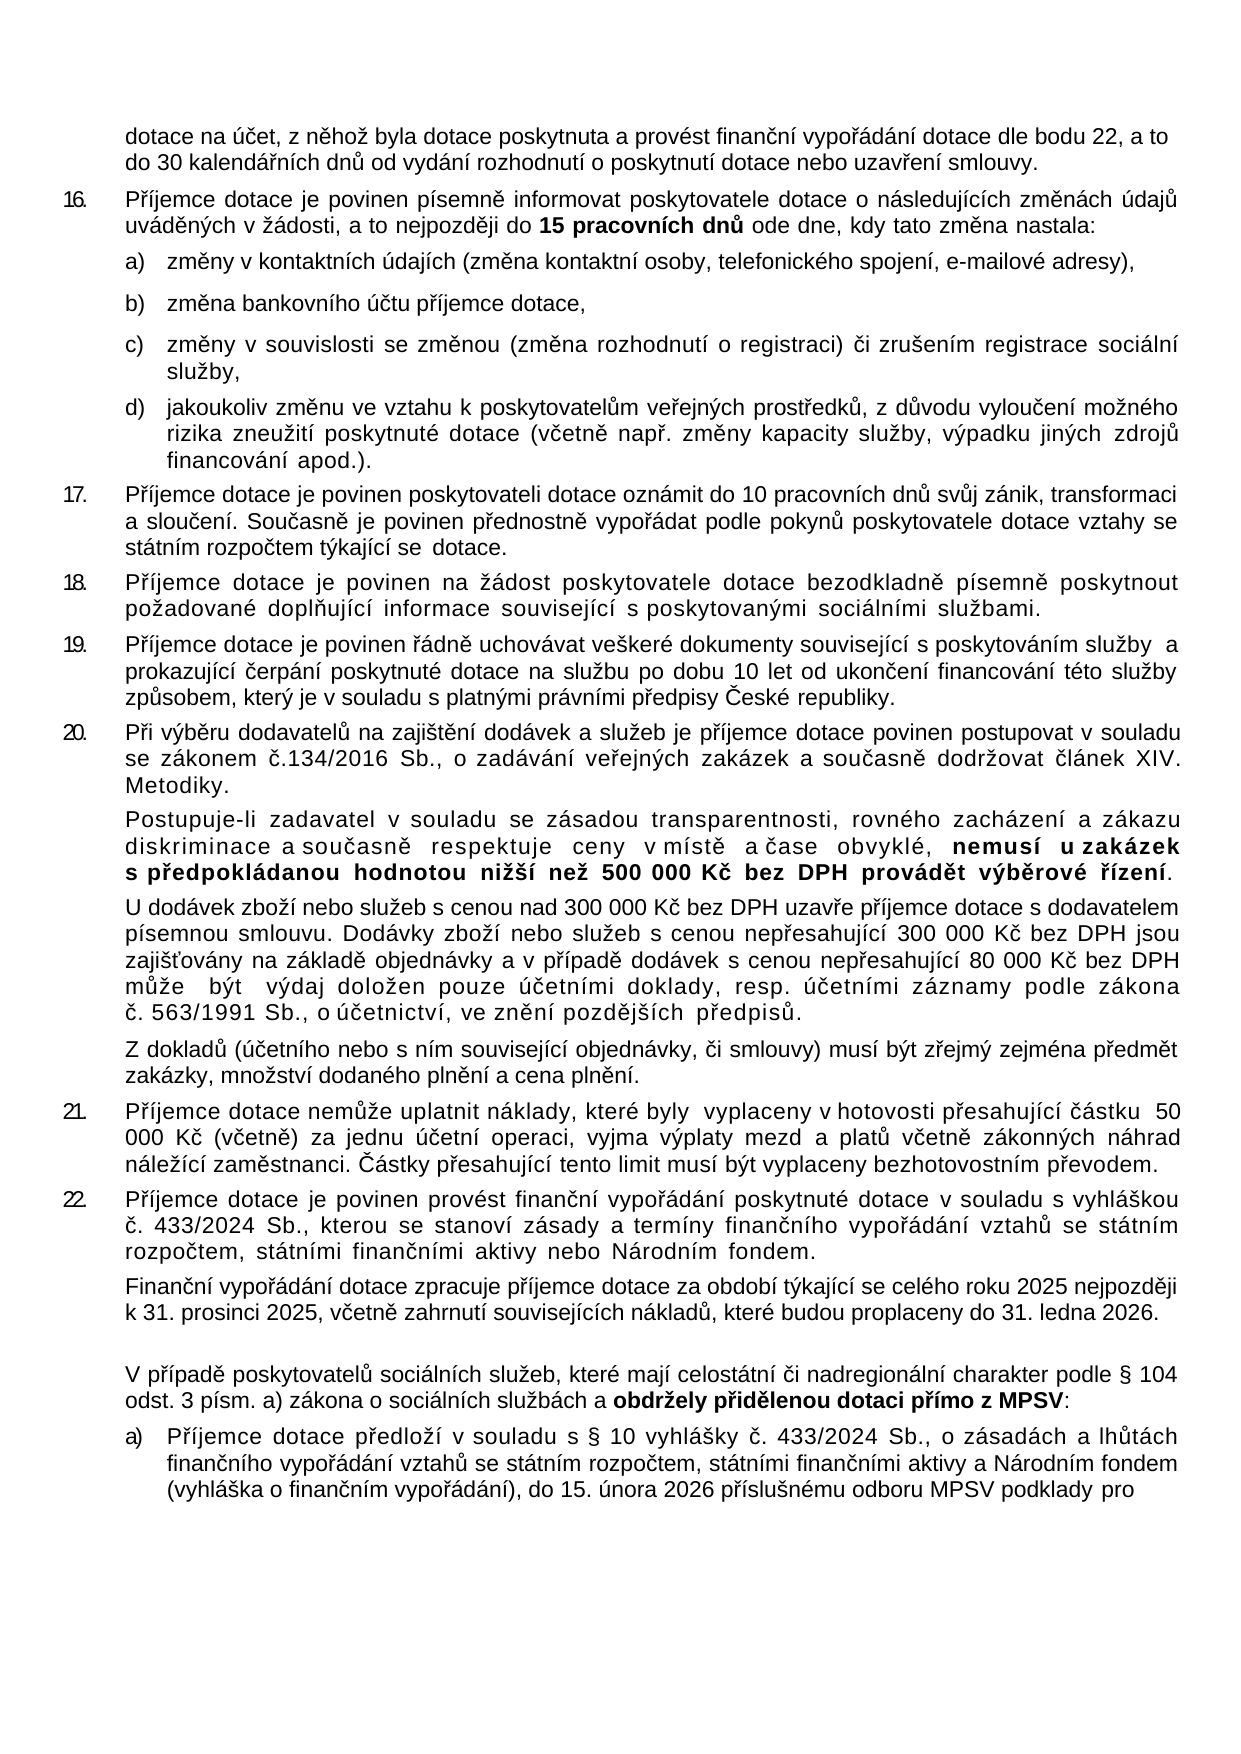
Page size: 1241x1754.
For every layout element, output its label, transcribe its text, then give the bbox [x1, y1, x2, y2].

text U dodávek zboží nebo služeb s cenou nad 300 000 Kč bez DPH uzavře příjemce dotace s dodavatelem písemnou smlouvu. Dodávky zboží nebo služeb s cenou nepřesahující 300 000 Kč bez DPH jsou zajišťovány na základě objednávky a v případě dodávek s cenou nepřesahující 80 000 Kč bez DPH může být výdaj doložen pouze účetními doklady, resp. účetními záznamy podle zákona č. 563/1991 Sb., o účetnictví, ve znění pozdějších předpisů. [125, 894, 1180, 1026]
list Příjemce dotace je povinen písemně informovat poskytovatele dotace o následujících změnách údajů uváděných v žádosti, a to nejpozději do 15 pracovních dnů ode dne, kdy tato změna nastala: [62, 186, 1178, 238]
text Postupuje-li zadavatel v souladu se zásadou transparentnosti, rovného zacházení a zákazu diskriminace a současně respektuje ceny v místě a čase obvyklé, nemusí u zakázek s předpokládanou hodnotou nižší než 500 000 Kč bez DPH provádět výběrové řízení. [125, 806, 1180, 885]
list Příjemce dotace je povinen provést finanční vypořádání poskytnuté dotace v souladu s vyhláškou č. 433/2024 Sb., kterou se stanoví zásady a termíny finančního vypořádání vztahů se státním rozpočtem, státními finančními aktivy nebo Národním fondem. [62, 1186, 1179, 1264]
list Příjemce dotace je povinen poskytovateli dotace oznámit do 10 pracovních dnů svůj zánik, transformaci a sloučení. Současně je povinen přednostně vypořádat podle pokynů poskytovatele dotace vztahy se státním rozpočtem týkající se dotace. [62, 481, 1178, 560]
list Při výběru dodavatelů na zajištění dodávek a služeb je příjemce dotace povinen postupovat v souladu se zákonem č.134/2016 Sb., o zadávání veřejných zakázek a současně dodržovat článek XIV. Metodiky. [62, 719, 1182, 798]
text dotace na účet, z něhož byla dotace poskytnuta a provést finanční vypořádání dotace dle bodu 22, a to do 30 kalendářních dnů od vydání rozhodnutí o poskytnutí dotace nebo uzavření smlouvy. [125, 123, 1192, 176]
list Příjemce dotace předloží v souladu s § 10 vyhlášky č. 433/2024 Sb., o zásadách a lhůtách finančního vypořádání vztahů se státním rozpočtem, státními finančními aktivy a Národním fondem (vyhláška o finančním vypořádání), do 15. února 2026 příslušnému odboru MPSV podklady pro [125, 1423, 1179, 1502]
list Příjemce dotace nemůže uplatnit náklady, které byly vyplaceny v hotovosti přesahující částku 50 000 Kč (včetně) za jednu účetní operaci, vyjma výplaty mezd a platů včetně zákonných náhrad náležící zaměstnanci. Částky přesahující tento limit musí být vyplaceny bezhotovostním převodem. [62, 1098, 1181, 1177]
list jakoukoliv změnu ve vztahu k poskytovatelům veřejných prostředků, z důvodu vyloučení možného rizika zneužití poskytnuté dotace (včetně např. změny kapacity služby, výpadku jiných zdrojů financování apod.). [125, 394, 1179, 473]
list Příjemce dotace je povinen řádně uchovávat veškeré dokumenty související s poskytováním služby a prokazující čerpání poskytnuté dotace na službu po dobu 10 let od ukončení financování této služby způsobem, který je v souladu s platnými právními předpisy České republiky. [62, 631, 1178, 710]
text Finanční vypořádání dotace zpracuje příjemce dotace za období týkající se celého roku 2025 nejpozději k 31. prosinci 2025, včetně zahrnutí souvisejících nákladů, které budou proplaceny do 31. ledna 2026. [125, 1273, 1178, 1326]
list změna bankovního účtu příjemce dotace, [125, 290, 1192, 316]
list Příjemce dotace je povinen na žádost poskytovatele dotace bezodkladně písemně poskytnout požadované doplňující informace související s poskytovanými sociálními službami. [62, 569, 1179, 622]
text Z dokladů (účetního nebo s ním související objednávky, či smlouvy) musí být zřejmý zejména předmět zakázky, množství dodaného plnění a cena plnění. [125, 1036, 1178, 1088]
list změny v kontaktních údajích (změna kontaktní osoby, telefonického spojení, e-mailové adresy), [125, 248, 1192, 274]
text V případě poskytovatelů sociálních služeb, které mají celostátní či nadregionální charakter podle § 104 odst. 3 písm. a) zákona o sociálních službách a obdržely přidělenou dotaci přímo z MPSV: [125, 1361, 1178, 1413]
list změny v souvislosti se změnou (změna rozhodnutí o registraci) či zrušením registrace sociální služby, [125, 331, 1179, 384]
